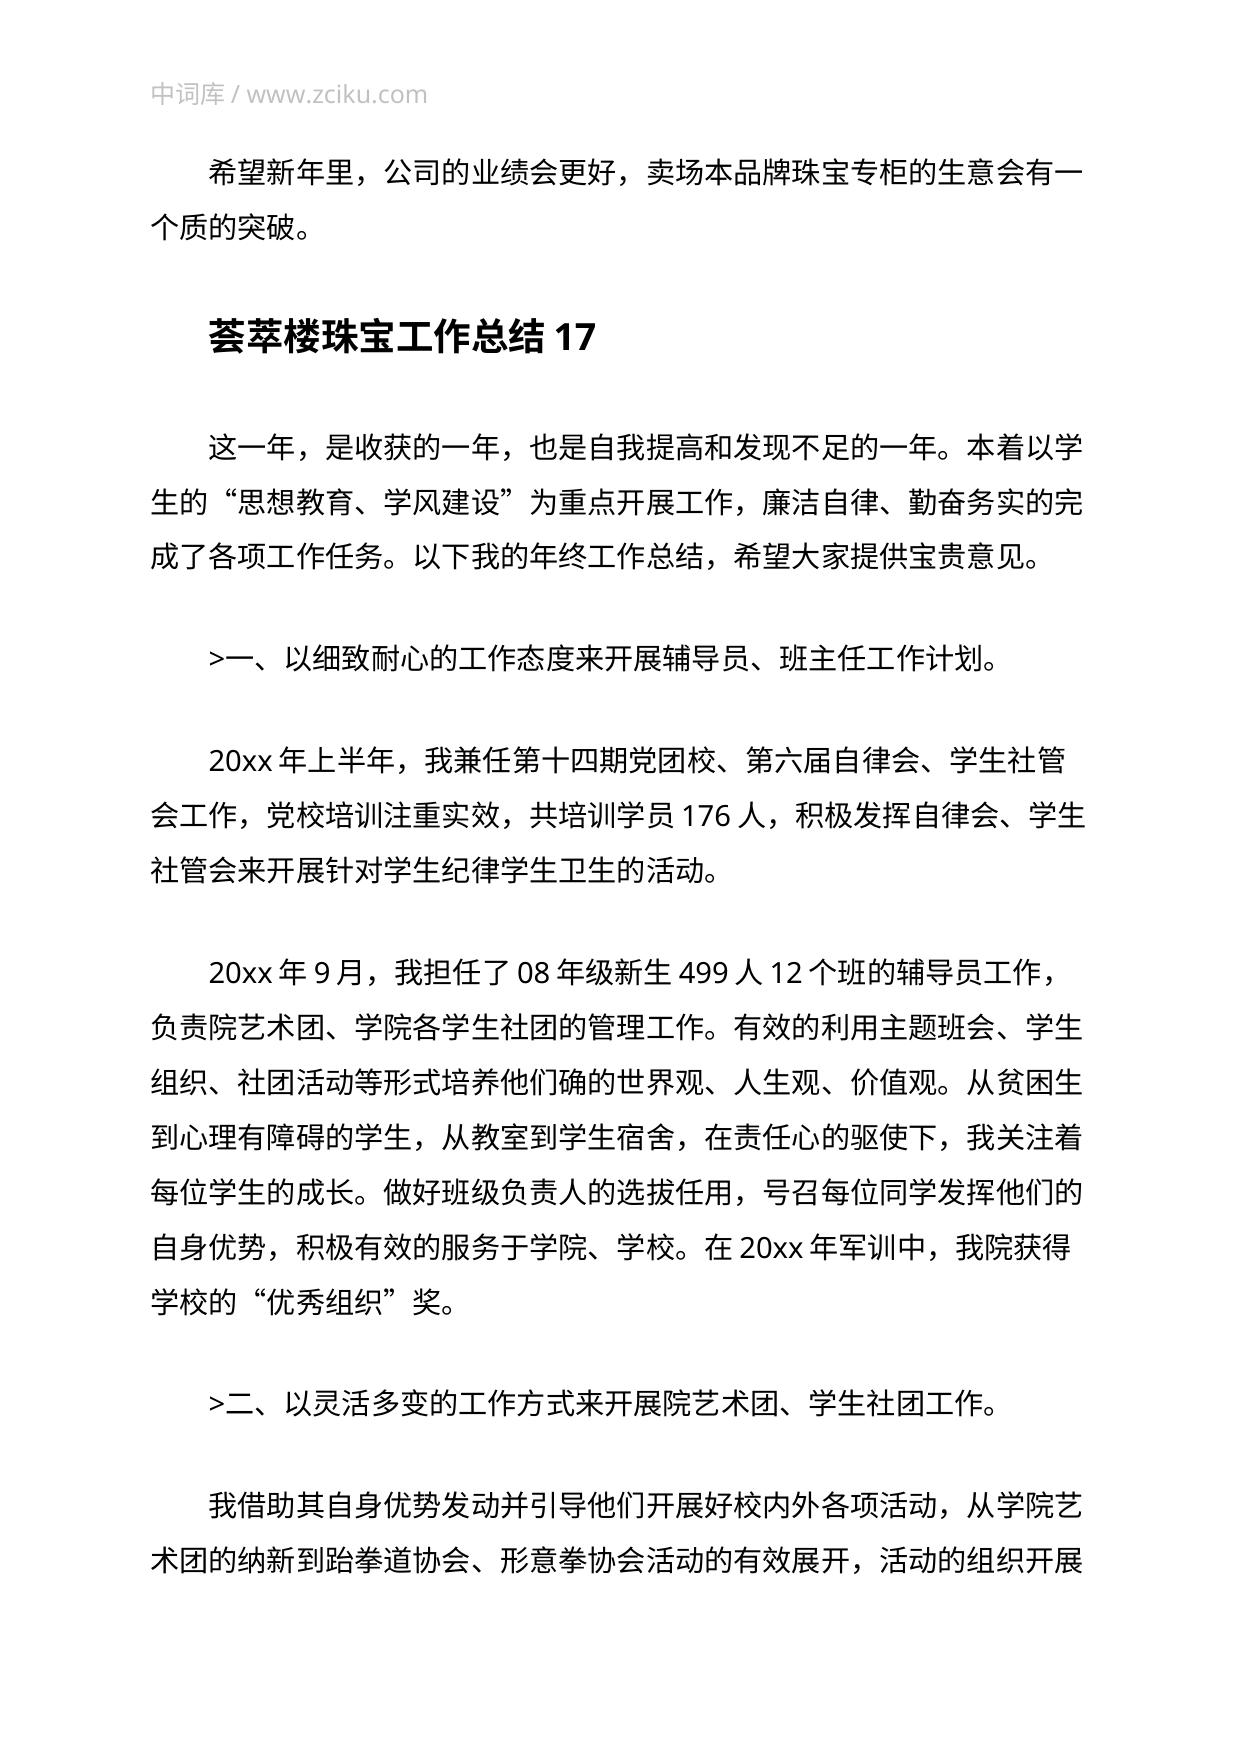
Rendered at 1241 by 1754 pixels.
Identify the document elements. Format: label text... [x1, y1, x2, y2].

text 荟萃楼珠宝工作总结17 [150, 307, 1090, 361]
text >一、以细致耐心的工作态度来开展辅导员、班主任工作计划。 [150, 636, 1090, 678]
text 20xx年上半年，我兼任第十四期党团校、第六届自律会、学生社管会工作，党校培训注重实效，共培训学员176人，积极发挥自律会、学生社管会来开展针对学生纪律学生卫生的活动。 [150, 738, 1090, 890]
text 20xx年9月，我担任了08年级新生499人12个班的辅导员工作，负责院艺术团、学院各学生社团的管理工作。有效的利用主题班会、学生组织、社团活动等形式培养他们确的世界观、人生观、价值观。从贫困生到心理有障碍的学生，从教室到学生宿舍，在责任心的驱使下，我关注着每位学生的成长。做好班级负责人的选拔任用，号召每位同学发挥他们的自身优势，积极有效的服务于学院、学校。在20xx年军训中，我院获得学校的“优秀组织”奖。 [150, 949, 1090, 1321]
text >二、以灵活多变的工作方式来开展院艺术团、学生社团工作。 [150, 1381, 1090, 1423]
text 这一年，是收获的一年，也是自我提高和发现不足的一年。本着以学生的“思想教育、学风建设”为重点开展工作，廉洁自律、勤奋务实的完成了各项工作任务。以下我的年终工作总结，希望大家提供宝贵意见。 [150, 424, 1090, 576]
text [150, 1483, 1090, 1580]
text 希望新年里，公司的业绩会更好，卖场本品牌珠宝专柜的生意会有一个质的突破。 [150, 150, 1090, 247]
